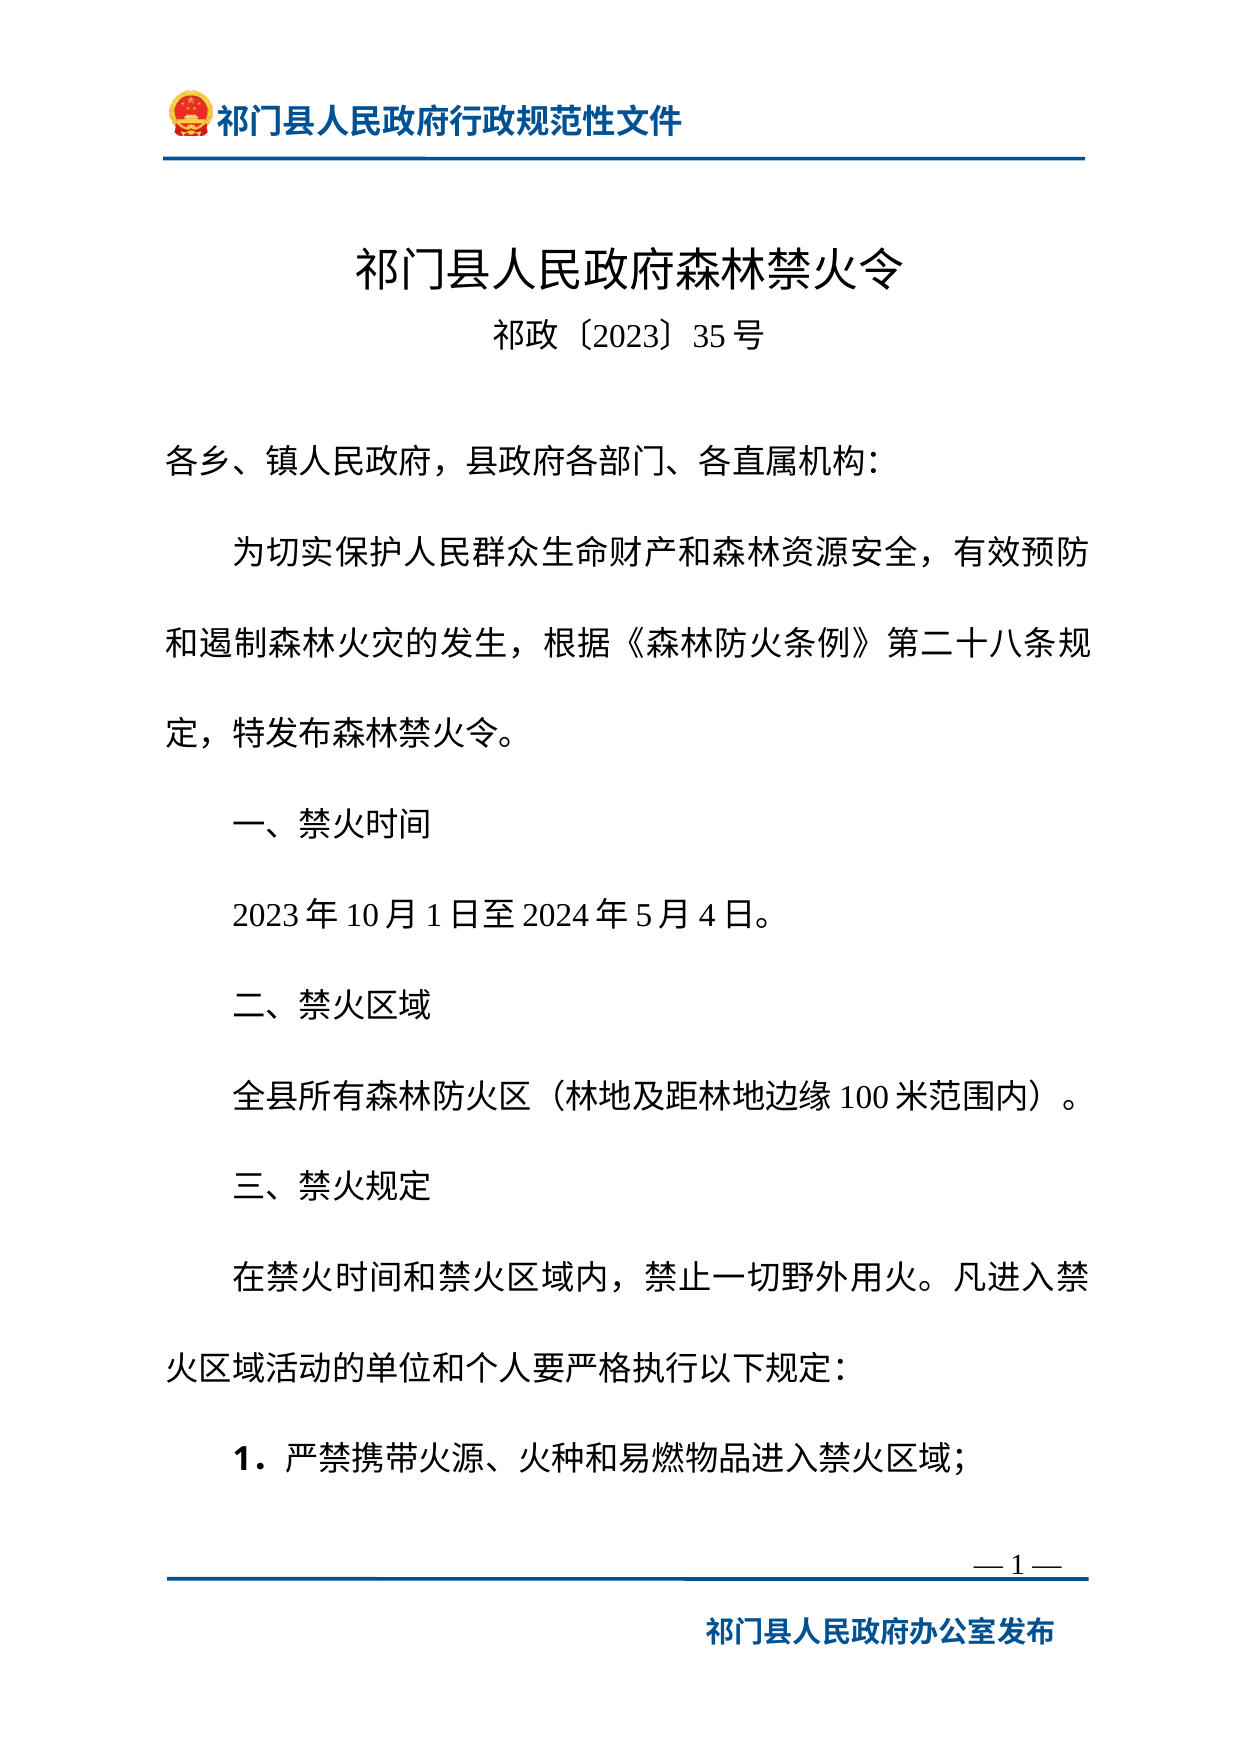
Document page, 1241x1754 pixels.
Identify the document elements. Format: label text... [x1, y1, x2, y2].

text 一、禁火时间 [165, 776, 1092, 867]
text 各乡、镇人民政府，县政府各部门、各直属机构： [165, 414, 1092, 504]
text 二、禁火区域 [165, 958, 1092, 1048]
text 在禁火时间和禁火区域内，禁止一切野外用火。凡进入禁火区域活动的单位和个人要严格执行以下规定： [165, 1229, 1092, 1411]
text 三、禁火规定 [165, 1139, 1092, 1229]
text 祁政〔2023〕35号 [165, 297, 1092, 360]
text 为切实保护人民群众生命财产和森林资源安全，有效预防和遏制森林火灾的发生，根据《森林防火条例》第二十八条规定，特发布森林禁火令。 [165, 504, 1092, 776]
text 祁门县人民政府森林禁火令 [165, 241, 1092, 297]
text 2023年10月1日至2024年5月4日。 [165, 867, 1092, 958]
text 1．严禁携带火源、火种和易燃物品进入禁火区域； [165, 1411, 1092, 1501]
text 全县所有森林防火区（林地及距林地边缘100米范围内）。 [165, 1048, 1092, 1139]
picture [165, 88, 217, 140]
